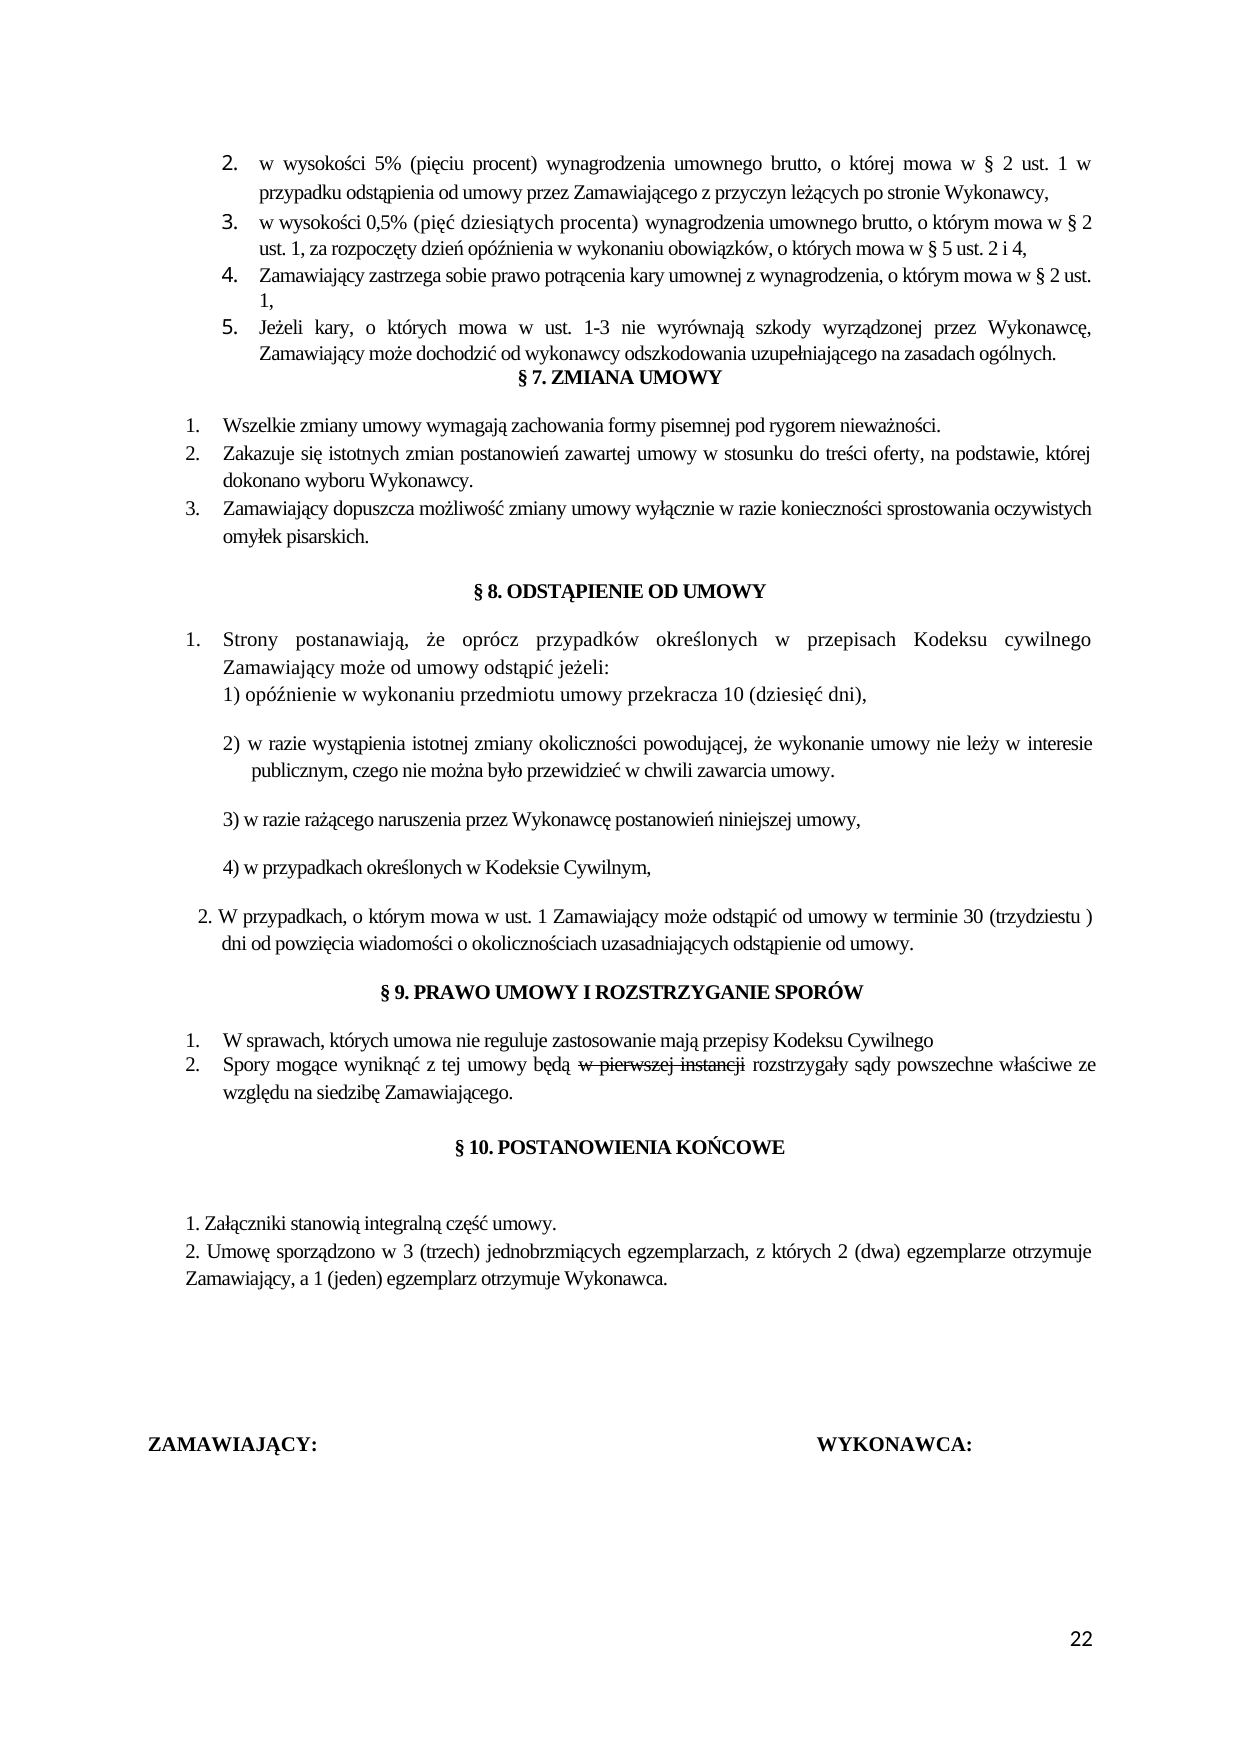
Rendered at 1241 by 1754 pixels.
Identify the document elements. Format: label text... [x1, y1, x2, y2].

text 3) w razie rażącego naruszenia przez Wykonawcę postanowień niniejszej umowy, [223, 807, 1093, 831]
text 2. Umowę sporządzono w 3 (trzech) jednobrzmiących egzemplarzach, z których 2 (dwa) egzemplarze otrzymuje Zamawiający, a 1 (jeden) egzemplarz otrzymuje Wykonawca. [185, 1239, 1093, 1290]
text § 8. ODSTĄPIENIE OD UMOWY [148, 579, 1093, 603]
list Jeżeli kary, o których mowa w ust. 1-3 nie wyrównają szkody wyrządzonej przez Wykonawcę, Zamawiający może dochodzić od wykonawcy odszkodowania uzupełniającego na zasadach ogólnych. [221, 312, 1093, 365]
text 1) opóźnienie w wykonaniu przedmiotu umowy przekracza 10 (dziesięć dni), [223, 682, 1093, 706]
list Wszelkie zmiany umowy wymagają zachowania formy pisemnej pod rygorem nieważności. [185, 413, 1093, 437]
list Zamawiający zastrzega sobie prawo potrącenia kary umownej z wynagrodzenia, o którym mowa w § 2 ust. 1, [221, 260, 1093, 312]
list W sprawach, których umowa nie reguluje zastosowanie mają przepisy Kodeksu Cywilnego [185, 1028, 1093, 1052]
list w wysokości 5% (pięciu procent) wynagrodzenia umownego brutto, o której mowa w § 2 ust. 1 w przypadku odstąpienia od umowy przez Zamawiającego z przyczyn leżących po stronie Wykonawcy, [221, 148, 1093, 204]
text 4) w przypadkach określonych w Kodeksie Cywilnym, [223, 855, 1093, 879]
text ZAMAWIAJĄCY: WYKONAWCA: [148, 1432, 1093, 1456]
text § 10. POSTANOWIENIA KOŃCOWE [148, 1135, 1093, 1159]
text 2) w razie wystąpienia istotnej zmiany okoliczności powodującej, że wykonanie umowy nie leży w interesie publicznym, czego nie można było przewidzieć w chwili zawarcia umowy. [223, 731, 1093, 782]
list w wysokości 0,5% (pięć dziesiątych procenta) wynagrodzenia umownego brutto, o którym mowa w § 2 ust. 1, za rozpoczęty dzień opóźnienia w wykonaniu obowiązków, o których mowa w § 5 ust. 2 i 4, [221, 207, 1093, 260]
text § 9. PRAWO UMOWY I ROZSTRZYGANIE SPORÓW [148, 980, 1097, 1004]
list Zamawiający dopuszcza możliwość zmiany umowy wyłącznie w razie konieczności sprostowania oczywistych omyłek pisarskich. [185, 496, 1093, 548]
list Strony postanawiają, że oprócz przypadków określonych w przepisach Kodeksu cywilnego Zamawiający może od umowy odstąpić jeżeli: [185, 627, 1093, 679]
text § 7. ZMIANA UMOWY [148, 365, 1093, 389]
text 2. W przypadkach, o którym mowa w ust. 1 Zamawiający może odstąpić od umowy w terminie 30 (trzydziestu ) dni od powzięcia wiadomości o okolicznościach uzasadniających odstąpienie od umowy. [192, 904, 1093, 955]
list Zakazuje się istotnych zmian postanowień zawartej umowy w stosunku do treści oferty, na podstawie, której dokonano wyboru Wykonawcy. [185, 441, 1093, 492]
text 1. Załączniki stanowią integralną część umowy. [185, 1211, 1093, 1235]
list Spory mogące wyniknąć z tej umowy będą w pierwszej instancji rozstrzygały sądy powszechne właściwe ze względu na siedzibę Zamawiającego. [185, 1052, 1097, 1104]
